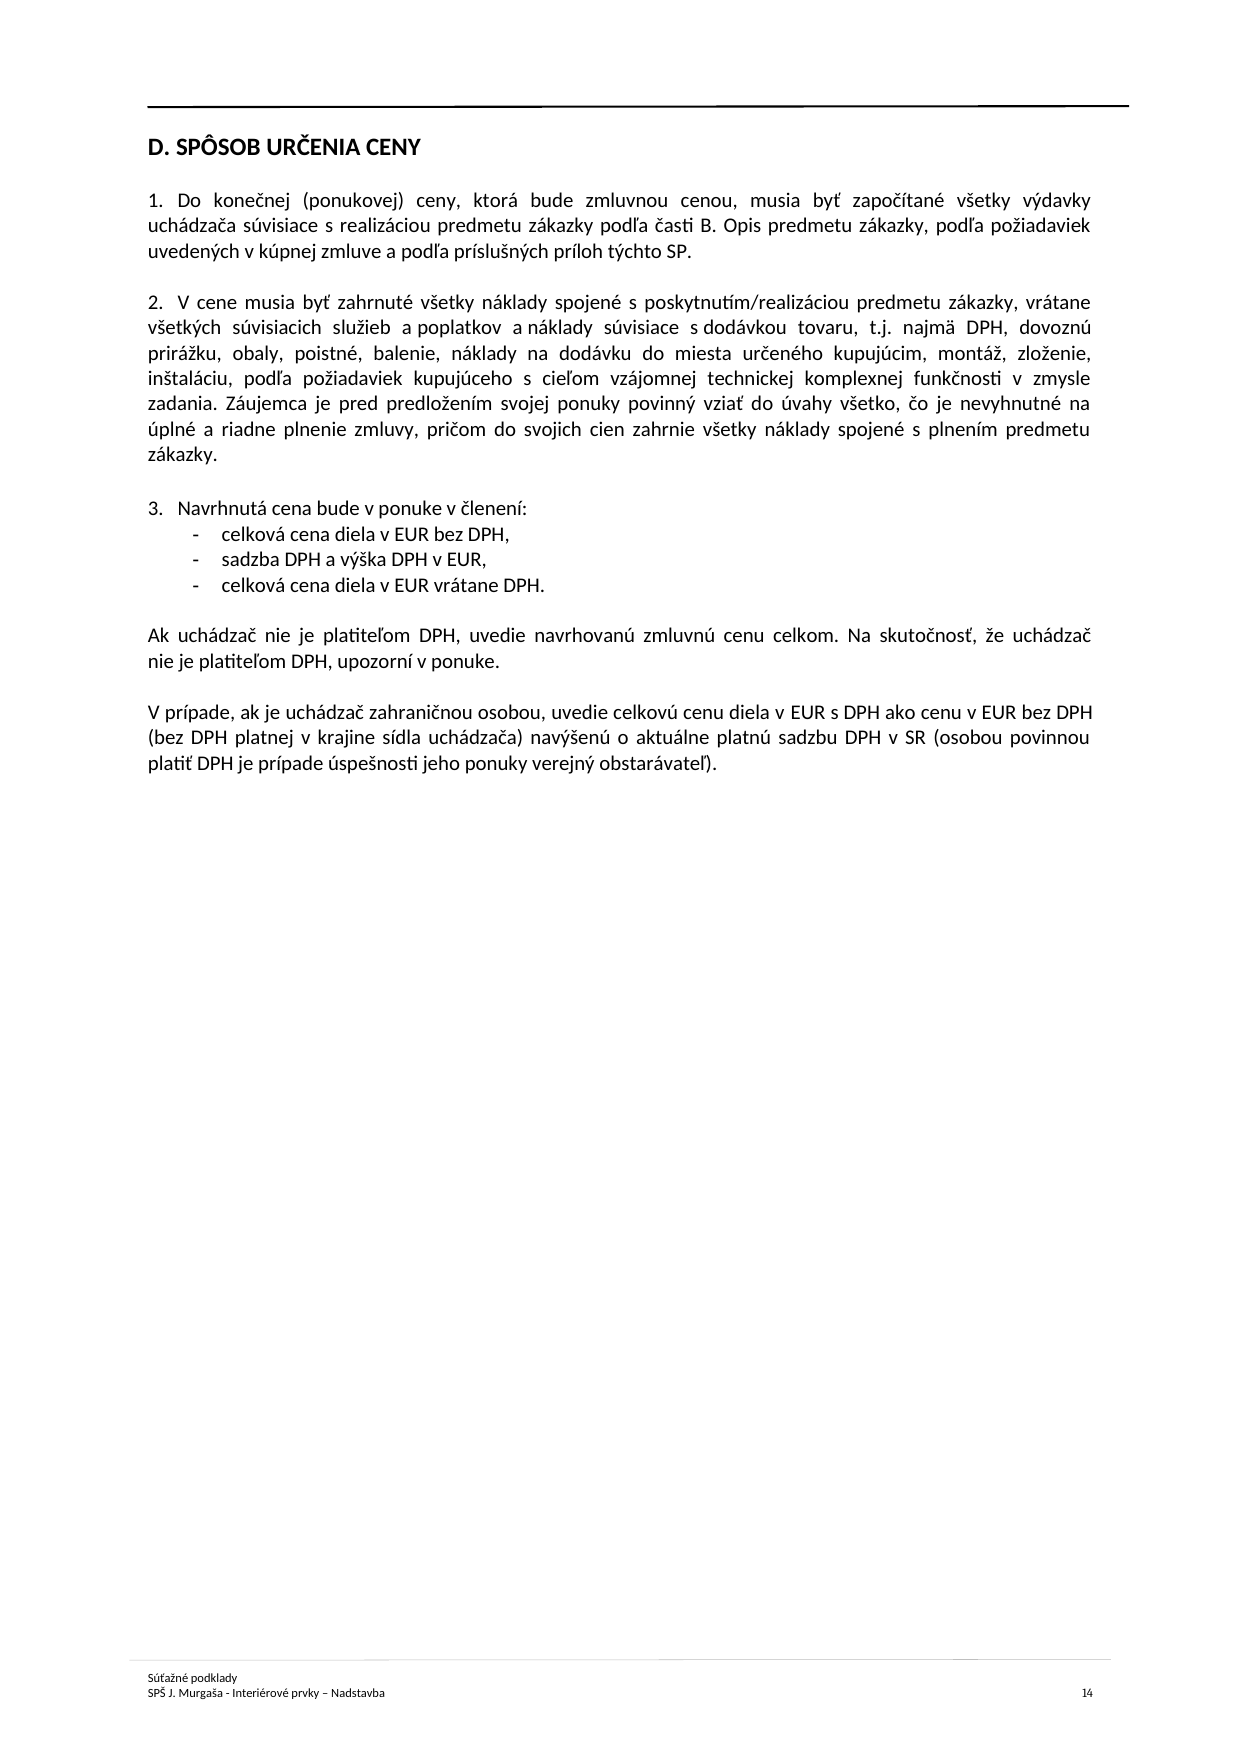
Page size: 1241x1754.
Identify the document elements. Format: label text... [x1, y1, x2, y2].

list celková cena diela v EUR bez DPH, [192, 521, 1092, 546]
text V prípade, ak je uchádzač zahraničnou osobou, uvedie celkovú cenu diela v EUR s DPH ako cenu v EUR bez DPH (bez DPH platnej v krajine sídla uchádzača) navýšenú o aktuálne platnú sadzbu DPH v SR (osobou povinnou platiť DPH je prípade úspešnosti jeho ponuky verejný obstarávateľ). [148, 699, 1092, 775]
text D. SPÔSOB URČENIA CENY [148, 131, 1092, 162]
list Navrhnutá cena bude v ponuke v členení: [148, 496, 1092, 521]
list celková cena diela v EUR vrátane DPH. [192, 572, 1092, 597]
list sadzba DPH a výška DPH v EUR, [192, 546, 1092, 572]
list V cene musia byť zahrnuté všetky náklady spojené s poskytnutím/realizáciou predmetu zákazky, vrátane všetkých súvisiacich služieb a poplatkov a náklady súvisiace s dodávkou tovaru, t.j. najmä DPH, dovoznú prirážku, obaly, poistné, balenie, náklady na dodávku do miesta určeného kupujúcim, montáž, zloženie, inštaláciu, podľa požiadaviek kupujúceho s cieľom vzájomnej technickej komplexnej funkčnosti v zmysle zadania. Záujemca je pred predložením svojej ponuky povinný vziať do úvahy všetko, čo je nevyhnutné na úplné a riadne plnenie zmluvy, pričom do svojich cien zahrnie všetky náklady spojené s plnením predmetu zákazky. [148, 289, 1092, 467]
list Do konečnej (ponukovej) ceny, ktorá bude zmluvnou cenou, musia byť započítané všetky výdavky uchádzača súvisiace s realizáciou predmetu zákazky podľa časti B. Opis predmetu zákazky, podľa požiadaviek uvedených v kúpnej zmluve a podľa príslušných príloh týchto SP. [148, 187, 1092, 263]
text Ak uchádzač nie je platiteľom DPH, uvedie navrhovanú zmluvnú cenu celkom. Na skutočnosť, že uchádzač nie je platiteľom DPH, upozorní v ponuke. [148, 623, 1092, 673]
